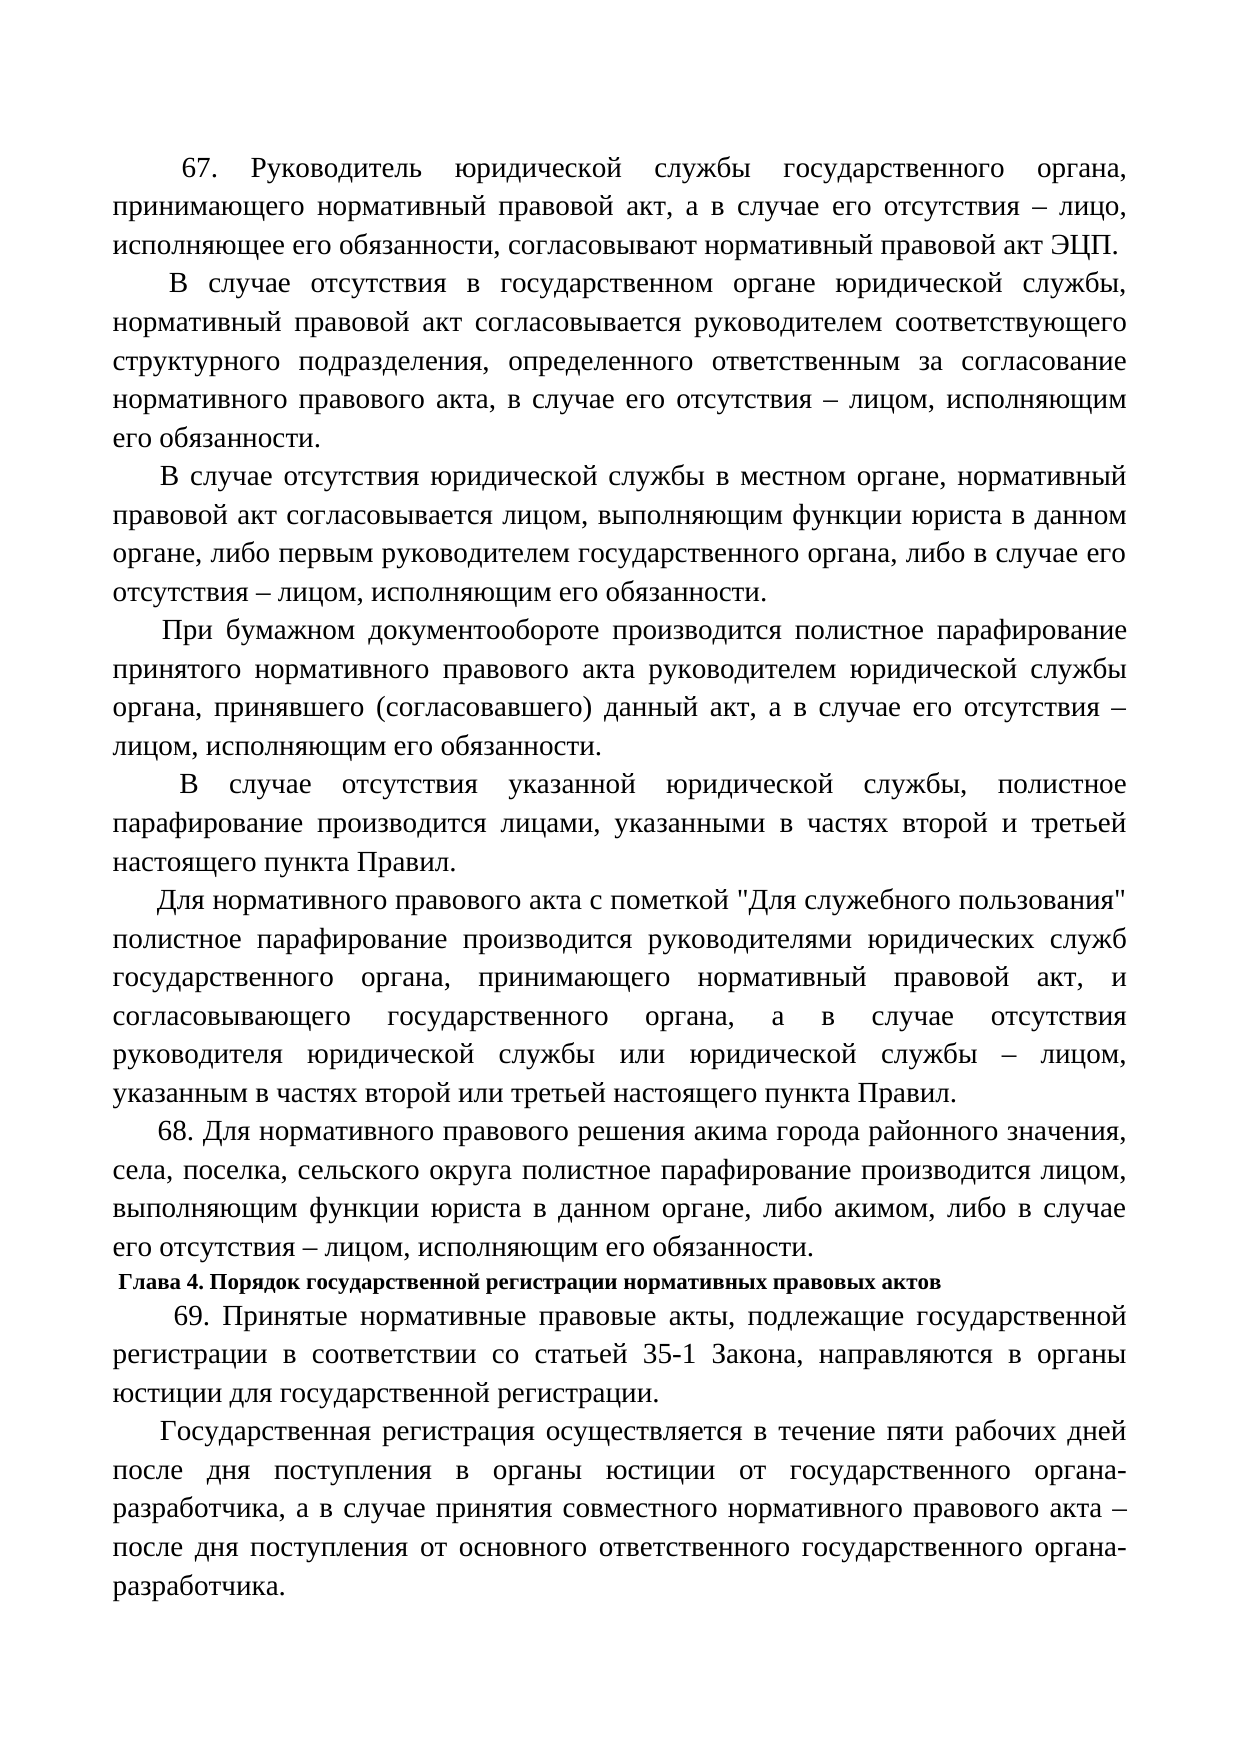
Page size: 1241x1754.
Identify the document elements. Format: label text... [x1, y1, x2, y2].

text 68. Для нормативного правового решения акима города районного значения, села, поселка, сельского округа полистное парафирование производится лицом, выполняющим функции юриста в данном органе, либо акимом, либо в случае его отсутствия – лицом, исполняющим его обязанности. [112, 1113, 1128, 1263]
text 69. Принятые нормативные правовые акты, подлежащие государственной регистрации в соответствии со статьей 35-1 Закона, направляются в органы юстиции для государственной регистрации. [112, 1298, 1128, 1408]
text При бумажном документообороте производится полистное парафирование принятого нормативного правового акта руководителем юридической службы органа, принявшего (согласовавшего) данный акт, а в случае его отсутствия – лицом, исполняющим его обязанности. [112, 612, 1128, 762]
text Для нормативного правового акта с пометкой "Для служебного пользования" полистное парафирование производится руководителями юридических служб государственного органа, принимающего нормативный правовой акт, и согласовывающего государственного органа, а в случае отсутствия руководителя юридической службы или юридической службы – лицом, указанным в частях второй или третьей настоящего пункта Правил. [112, 882, 1128, 1108]
text В случае отсутствия юридической службы в местном органе, нормативный правовой акт согласовывается лицом, выполняющим функции юриста в данном органе, либо первым руководителем государственного органа, либо в случае его отсутствия – лицом, исполняющим его обязанности. [112, 458, 1128, 607]
text Глава 4. Порядок государственной регистрации нормативных правовых актов [112, 1268, 1128, 1294]
text В случае отсутствия указанной юридической службы, полистное парафирование производится лицами, указанными в частях второй и третьей настоящего пункта Правил. [112, 767, 1128, 877]
text 67. Руководитель юридической службы государственного органа, принимающего нормативный правовой акт, а в случае его отсутствия – лицо, исполняющее его обязанности, согласовывают нормативный правовой акт ЭЦП. [112, 150, 1128, 261]
text Государственная регистрация осуществляется в течение пяти рабочих дней после дня поступления в органы юстиции от государственного органа-разработчика, а в случае принятия совместного нормативного правового акта – после дня поступления от основного ответственного государственного органа-разработчика. [112, 1413, 1128, 1601]
text В случае отсутствия в государственном органе юридической службы, нормативный правовой акт согласовывается руководителем соответствующего структурного подразделения, определенного ответственным за согласование нормативного правового акта, в случае его отсутствия – лицом, исполняющим его обязанности. [112, 266, 1128, 453]
